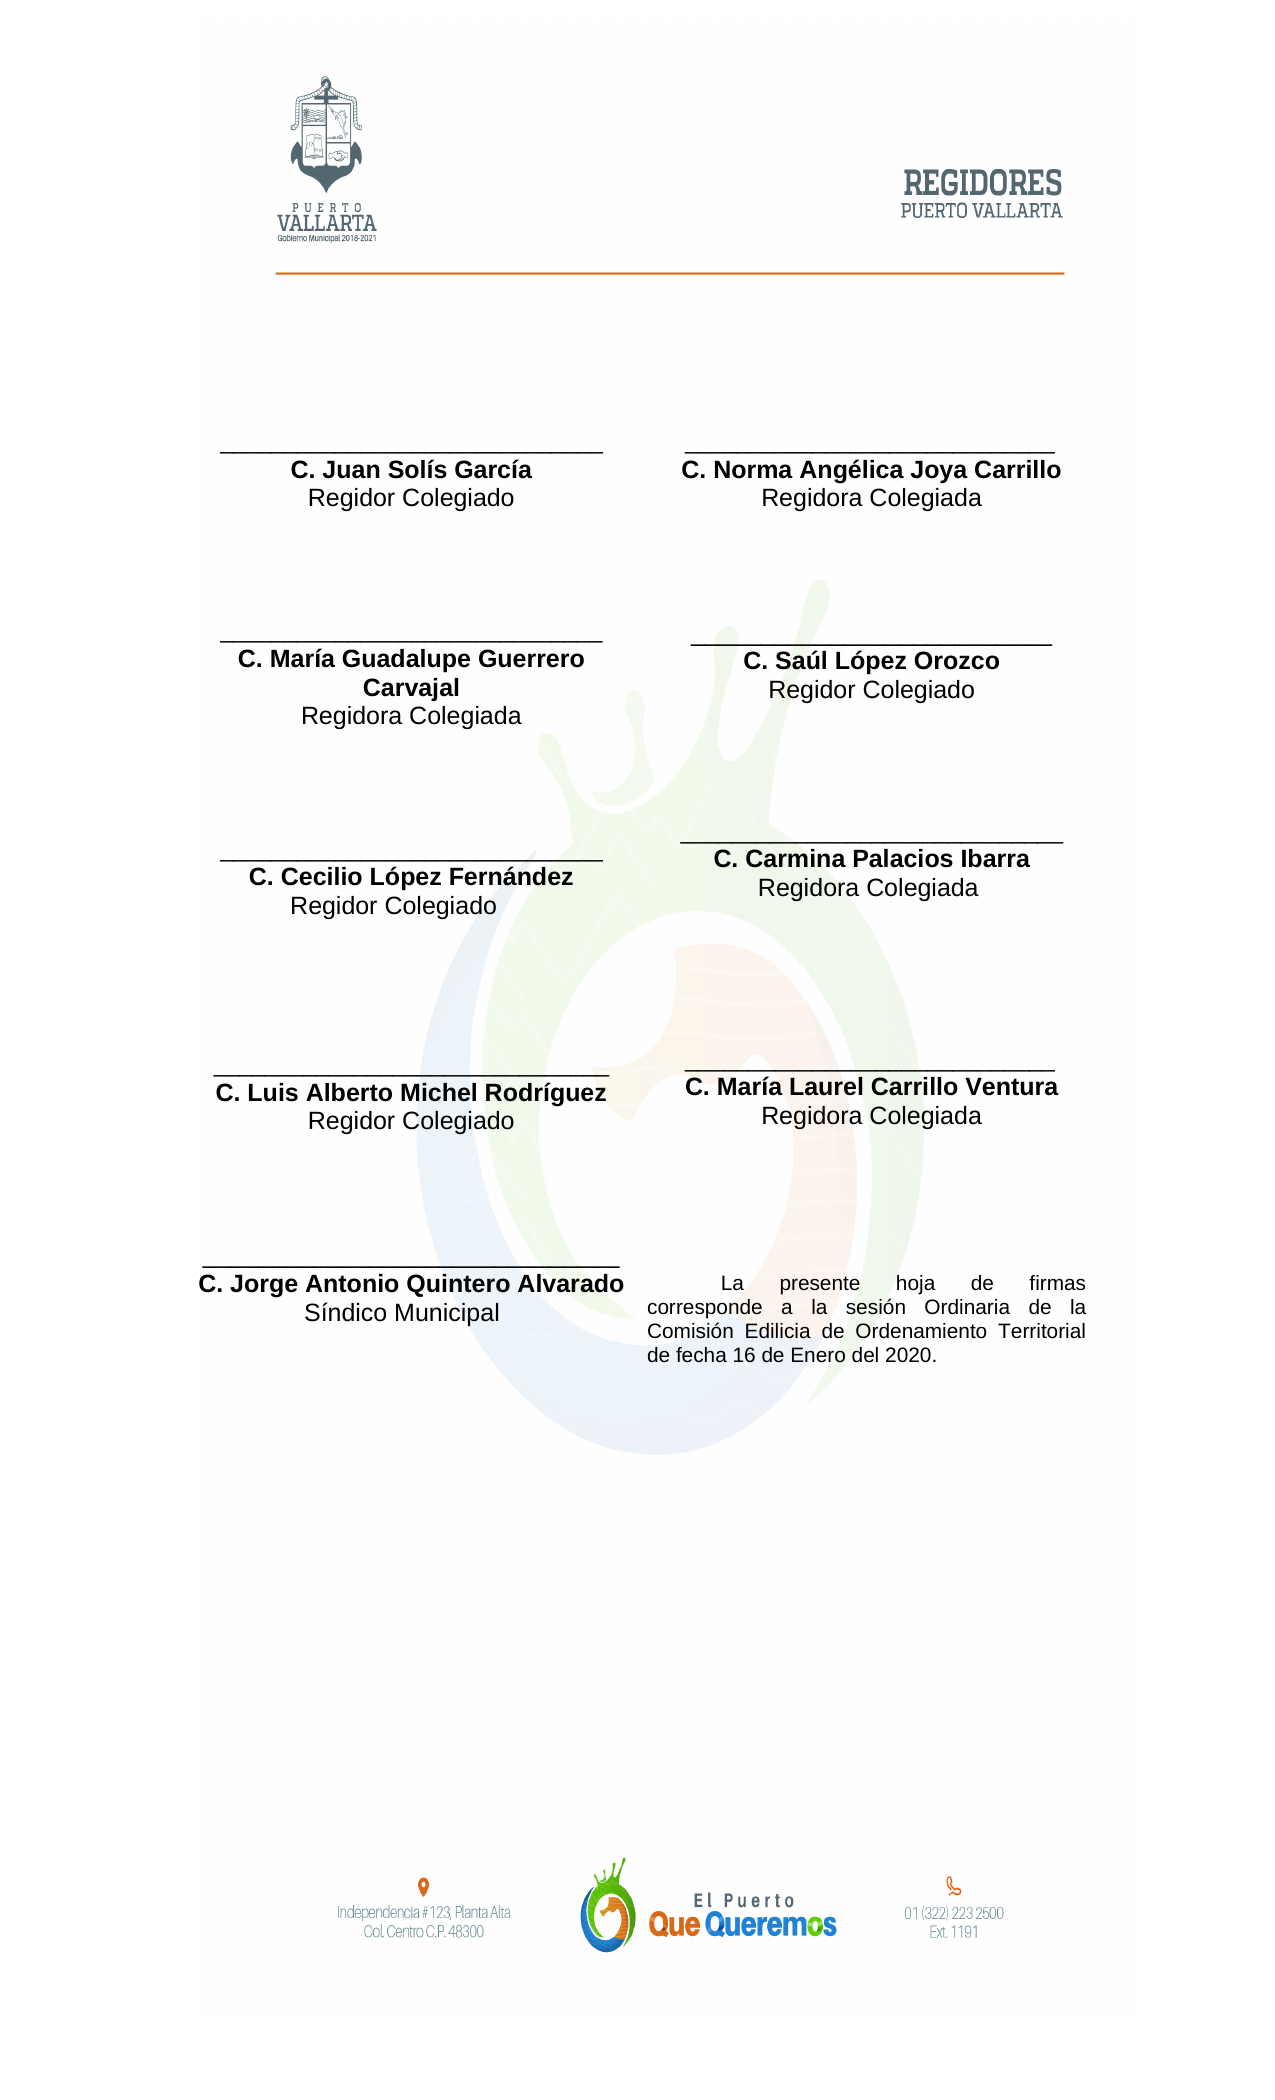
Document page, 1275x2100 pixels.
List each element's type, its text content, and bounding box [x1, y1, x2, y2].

table_header ______________________________ C. Juan Solís García Regidor Colegiado [177, 349, 636, 617]
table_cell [177, 617, 636, 1852]
table_header _____________________________ C. Norma Angélica Joya Carrillo Regidora Colegiada [636, 349, 1098, 617]
picture [199, 17, 1141, 2017]
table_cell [636, 617, 1098, 1852]
